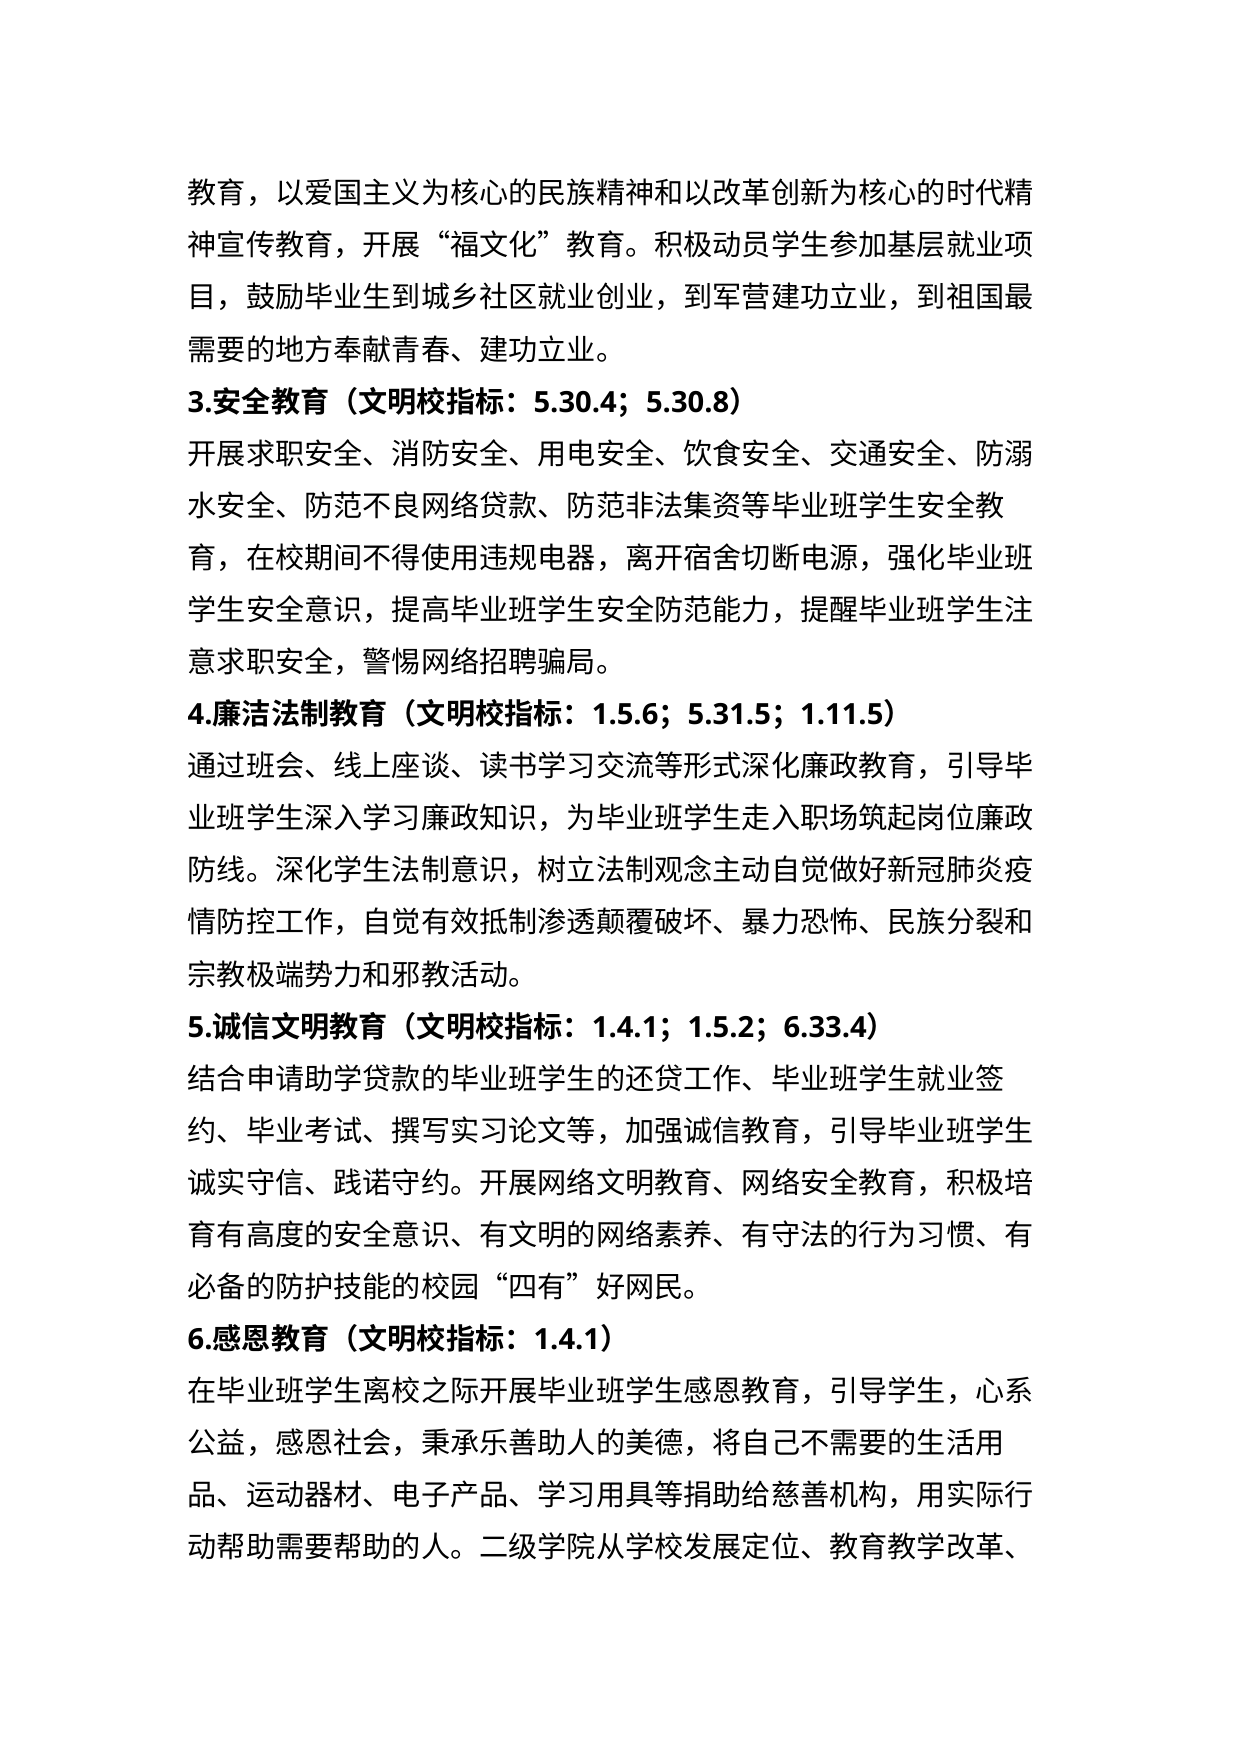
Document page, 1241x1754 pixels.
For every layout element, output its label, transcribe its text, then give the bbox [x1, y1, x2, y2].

text 6.感恩教育（文明校指标：1.4.1） [187, 1308, 1053, 1360]
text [187, 162, 1053, 370]
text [187, 1360, 1053, 1568]
text 3.安全教育（文明校指标：5.30.4；5.30.8） [187, 370, 1053, 422]
text 结合申请助学贷款的毕业班学生的还贷工作、毕业班学生就业签约、毕业考试、撰写实习论文等，加强诚信教育，引导毕业班学生诚实守信、践诺守约。开展网络文明教育、网络安全教育，积极培育有高度的安全意识、有文明的网络素养、有守法的行为习惯、有必备的防护技能的校园“四有”好网民。 [187, 1047, 1053, 1308]
text 开展求职安全、消防安全、用电安全、饮食安全、交通安全、防溺水安全、防范不良网络贷款、防范非法集资等毕业班学生安全教育，在校期间不得使用违规电器，离开宿舍切断电源，强化毕业班学生安全意识，提高毕业班学生安全防范能力，提醒毕业班学生注意求职安全，警惕网络招聘骗局。 [187, 422, 1053, 683]
text 4.廉洁法制教育（文明校指标：1.5.6；5.31.5；1.11.5） [187, 683, 1053, 735]
text 5.诚信文明教育（文明校指标：1.4.1；1.5.2；6.33.4） [187, 995, 1053, 1047]
text 通过班会、线上座谈、读书学习交流等形式深化廉政教育，引导毕业班学生深入学习廉政知识，为毕业班学生走入职场筑起岗位廉政防线。深化学生法制意识，树立法制观念主动自觉做好新冠肺炎疫情防控工作，自觉有效抵制渗透颠覆破坏、暴力恐怖、民族分裂和宗教极端势力和邪教活动。 [187, 735, 1053, 995]
